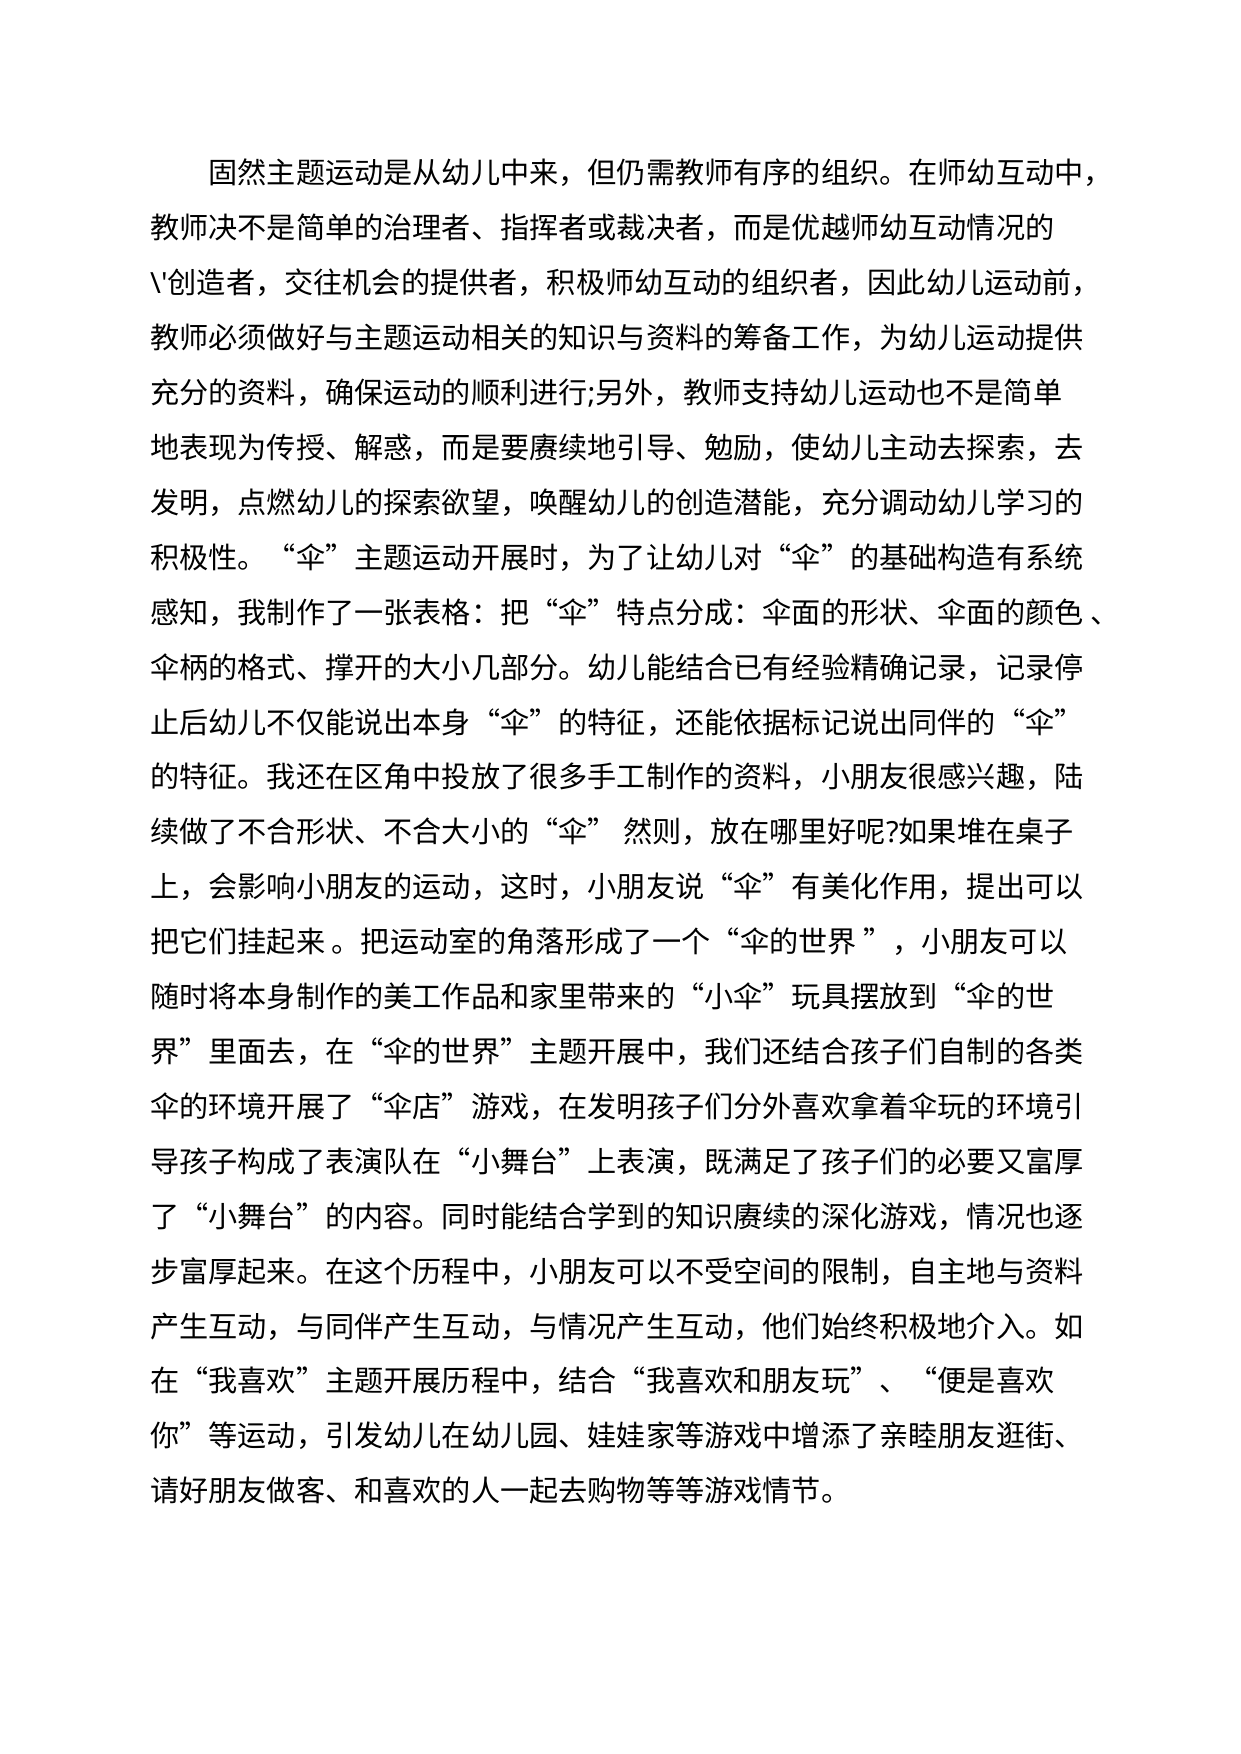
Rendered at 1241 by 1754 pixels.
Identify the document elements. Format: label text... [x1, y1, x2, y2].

text 固然主题运动是从幼儿中来，但仍需教师有序的组织。在师幼互动中，教师决不是简单的治理者、指挥者或裁决者，而是优越师幼互动情况的\'创造者，交往机会的提供者，积极师幼互动的组织者，因此幼儿运动前，教师必须做好与主题运动相关的知识与资料的筹备工作，为幼儿运动提供充分的资料，确保运动的顺利进行;另外，教师支持幼儿运动也不是简单地表现为传授、解惑，而是要赓续地引导、勉励，使幼儿主动去探索，去发明，点燃幼儿的探索欲望，唤醒幼儿的创造潜能，充分调动幼儿学习的积极性。“伞”主题运动开展时，为了让幼儿对“伞”的基础构造有系统感知，我制作了一张表格：把“伞”特点分成：伞面的形状、伞面的颜色 、伞柄的格式、撑开的大小几部分。幼儿能结合已有经验精确记录，记录停止后幼儿不仅能说出本身“伞”的特征，还能依据标记说出同伴的“伞”的特征。我还在区角中投放了很多手工制作的资料，小朋友很感兴趣，陆续做了不合形状、不合大小的“伞” 然则，放在哪里好呢?如果堆在桌子上，会影响小朋友的运动，这时，小朋友说“伞”有美化作用，提出可以把它们挂起来 。把运动室的角落形成了一个“伞的世界 ”，小朋友可以随时将本身制作的美工作品和家里带来的“小伞”玩具摆放到“伞的世界”里面去，在“伞的世界”主题开展中，我们还结合孩子们自制的各类伞的环境开展了“伞店”游戏，在发明孩子们分外喜欢拿着伞玩的环境引导孩子构成了表演队在“小舞台”上表演，既满足了孩子们的必要又富厚了“小舞台”的内容。同时能结合学到的知识赓续的深化游戏，情况也逐步富厚起来。在这个历程中，小朋友可以不受空间的限制，自主地与资料产生互动，与同伴产生互动，与情况产生互动，他们始终积极地介入。如在“我喜欢”主题开展历程中，结合“我喜欢和朋友玩”、“便是喜欢你”等运动，引发幼儿在幼儿园、娃娃家等游戏中增添了亲睦朋友逛街、请好朋友做客、和喜欢的人一起去购物等等游戏情节。 [150, 150, 1090, 1510]
